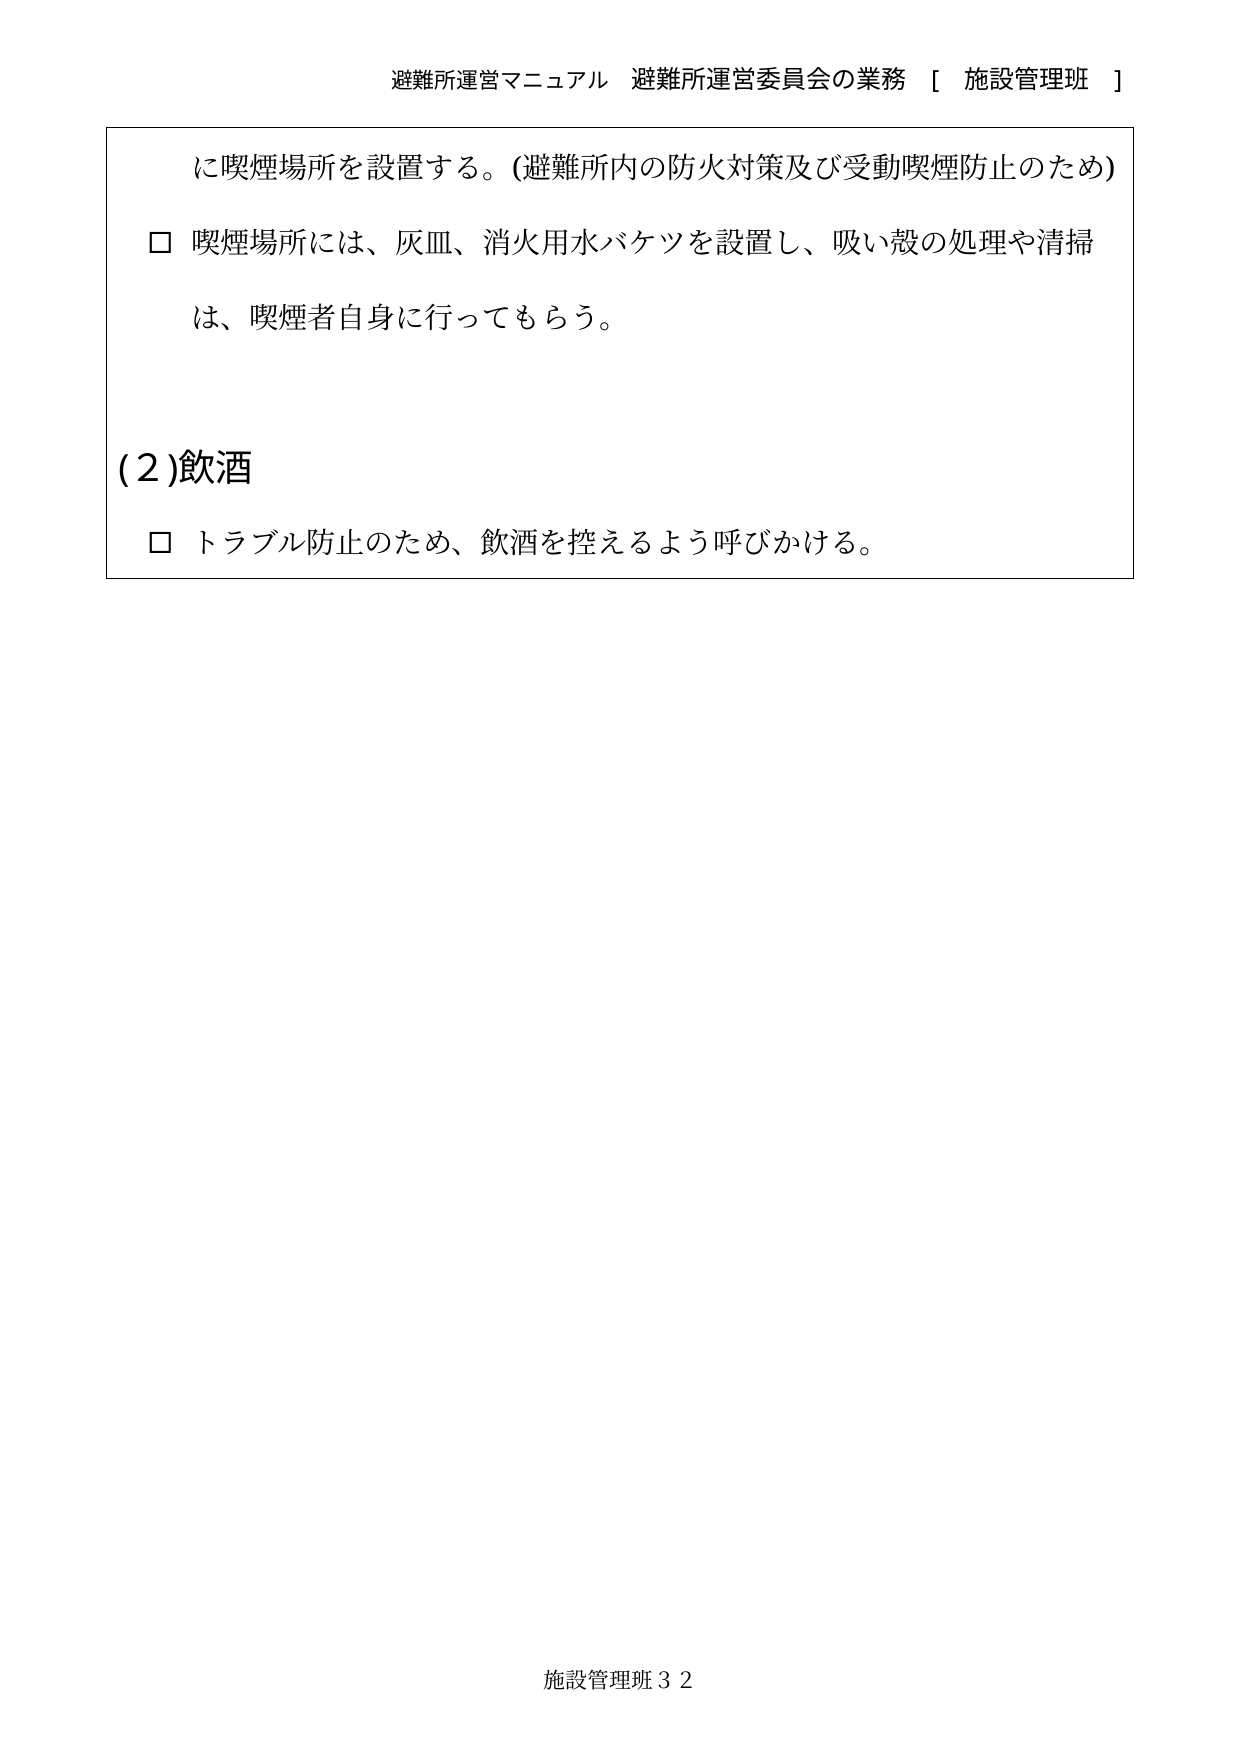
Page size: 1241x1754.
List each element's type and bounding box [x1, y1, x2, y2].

table_cell [107, 128, 1133, 578]
